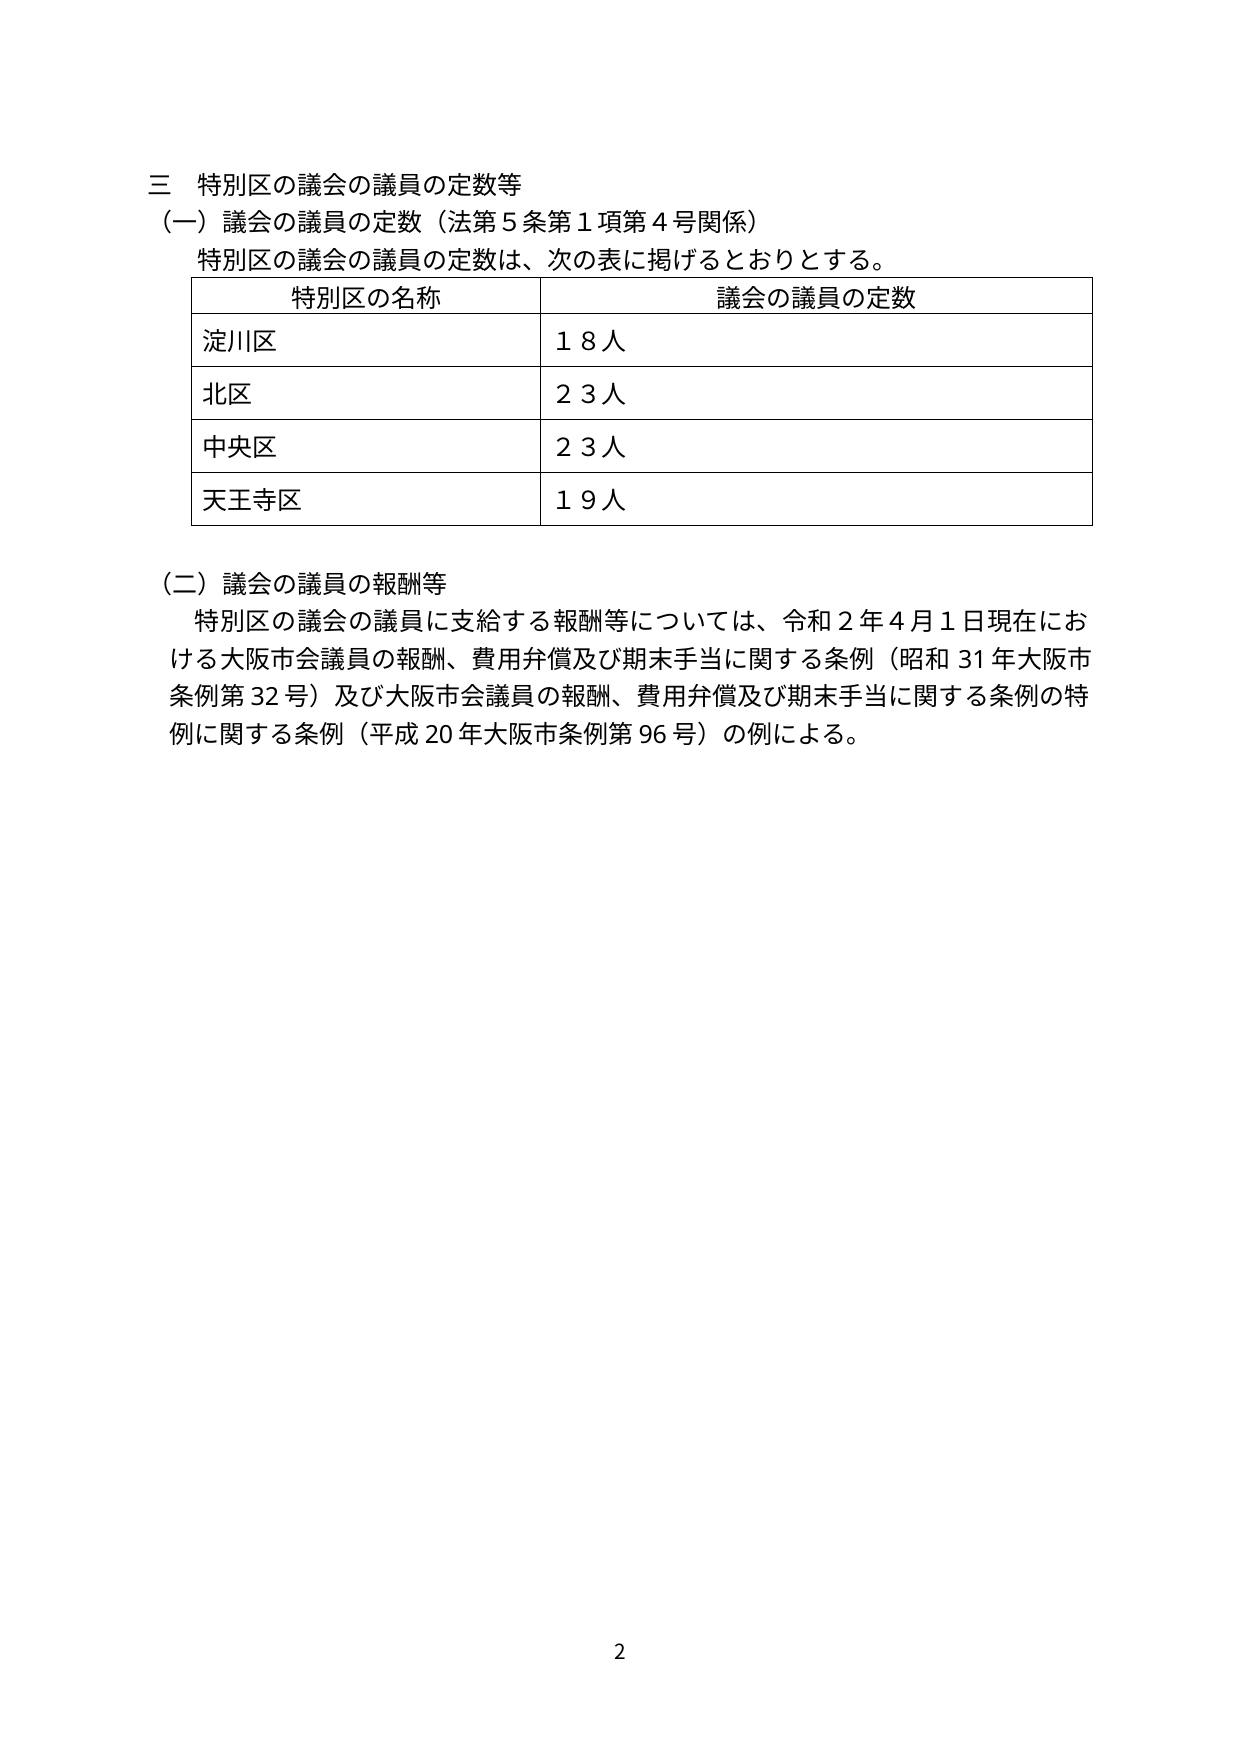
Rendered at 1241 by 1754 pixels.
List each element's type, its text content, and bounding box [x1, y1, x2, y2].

table_cell 北区 [192, 367, 540, 419]
table_header 特別区の名称 [192, 278, 540, 312]
table_cell １８人 [541, 314, 1092, 366]
table_cell ２３人 [541, 367, 1092, 419]
table_cell 中央区 [192, 420, 540, 472]
subtitle （二）議会の議員の報酬等 [148, 563, 1092, 601]
table_header 議会の議員の定数 [541, 278, 1092, 312]
subtitle 三 特別区の議会の議員の定数等 [148, 164, 1092, 202]
subtitle （一）議会の議員の定数（法第５条第１項第４号関係） [148, 202, 1092, 239]
table_cell 淀川区 [192, 314, 540, 366]
text 特別区の議会の議員の定数は、次の表に掲げるとおりとする。 [148, 239, 1092, 277]
table_cell 天王寺区 [192, 473, 540, 525]
table_cell ２３人 [541, 420, 1092, 472]
text 特別区の議会の議員に支給する報酬等については、令和２年４月１日現在における大阪市会議員の報酬、費用弁償及び期末手当に関する条例（昭和31年大阪市条例第32号）及び大阪市会議員の報酬、費用弁償及び期末手当に関する条例の特例に関する条例（平成20年大阪市条例第96号）の例による。 [169, 601, 1092, 751]
table_cell １９人 [541, 473, 1092, 525]
